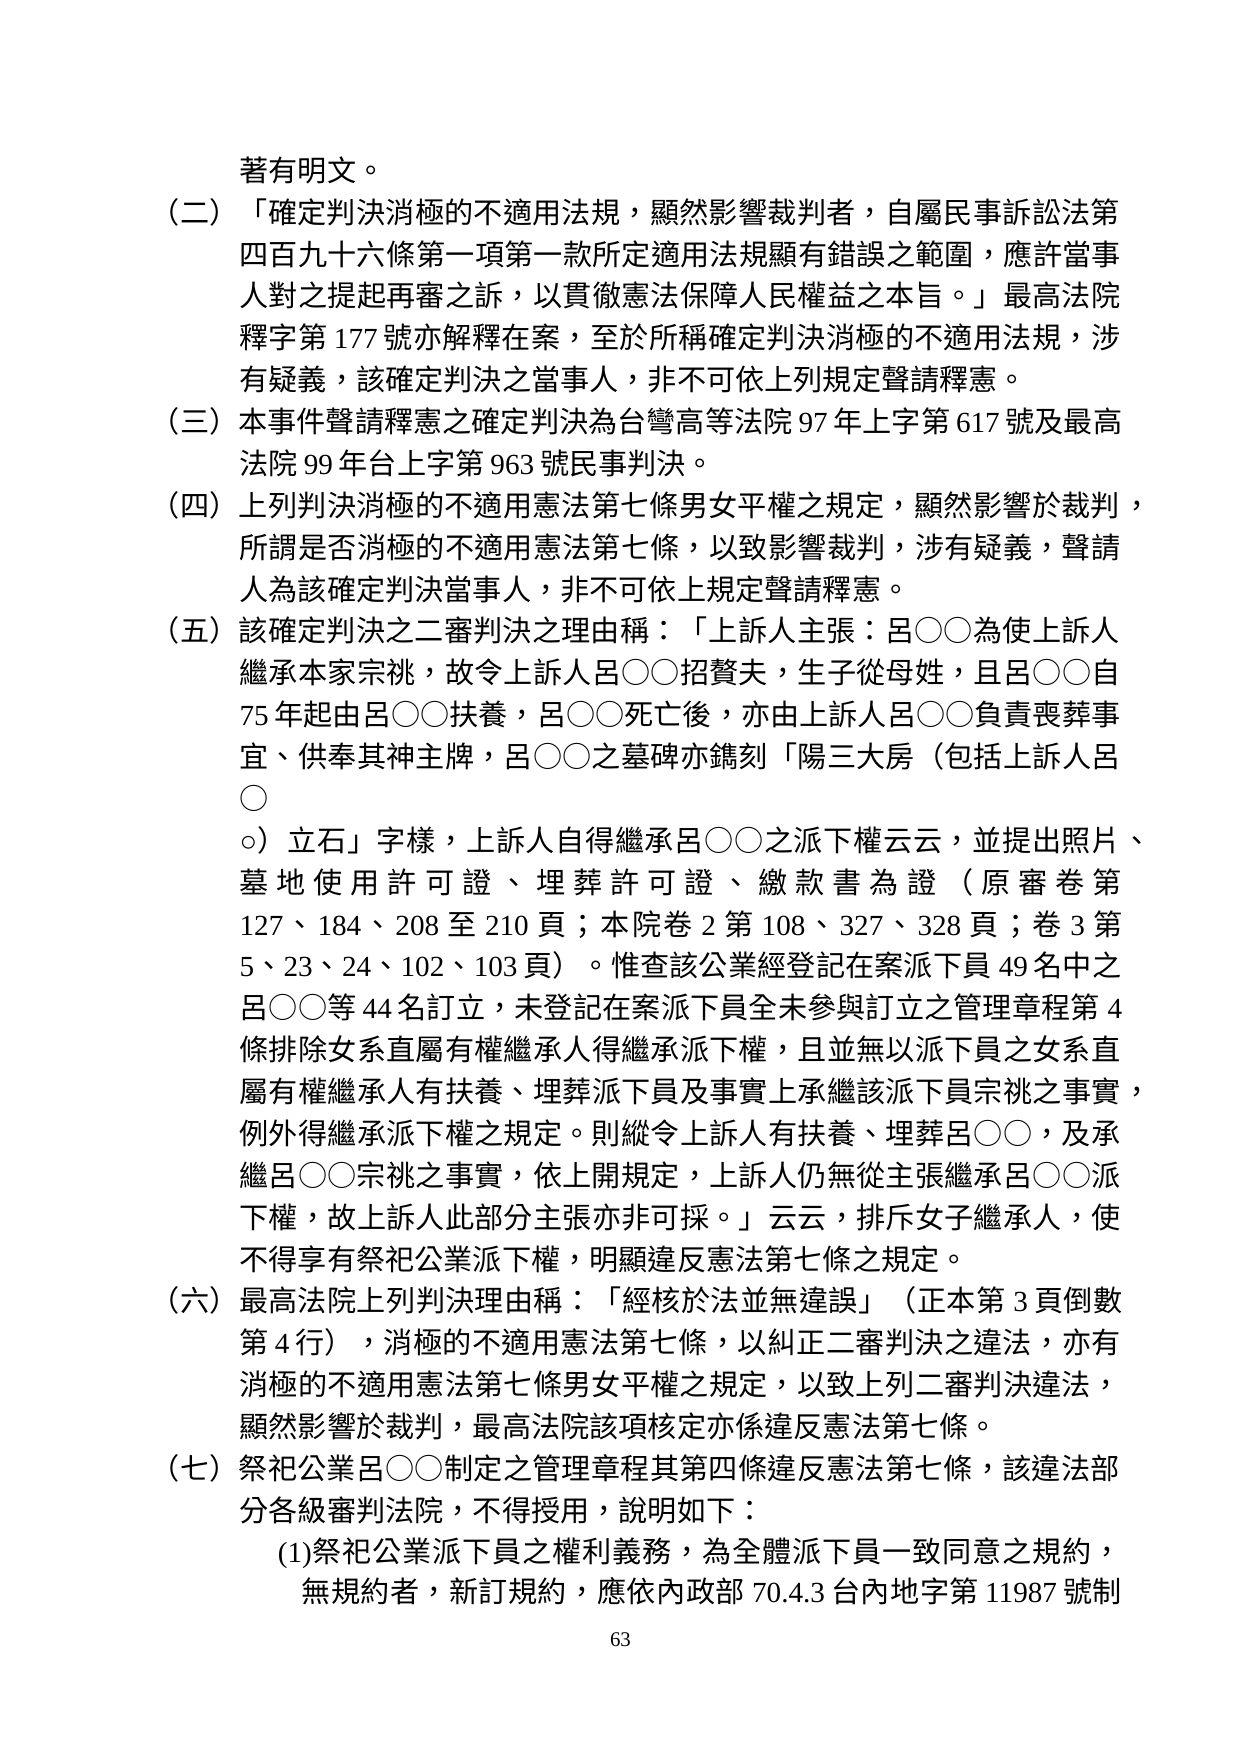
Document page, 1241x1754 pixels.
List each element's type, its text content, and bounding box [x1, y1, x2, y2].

text （五）該確定判決之二審判決之理由稱：「上訴人主張：呂○○為使上訴人繼承本家宗祧，故令上訴人呂○○招贅夫，生子從母姓，且呂○○自75年起由呂○○扶養，呂○○死亡後，亦由上訴人呂○○負責喪葬事宜、供奉其神主牌，呂○○之墓碑亦鐫刻「陽三大房（包括上訴人呂○ ○）立石」字樣，上訴人自得繼承呂○○之派下權云云，並提出照片、墓地使用許可證、埋葬許可證、繳款書為證（原審卷第127、184、208至210頁；本院卷2第108、327、328頁；卷3第5、23、24、102、103頁）。惟查該公業經登記在案派下員49名中之呂○○等44名訂立，未登記在案派下員全未參與訂立之管理章程第4條排除女系直屬有權繼承人得繼承派下權，且並無以派下員之女系直屬有權繼承人有扶養、埋葬派下員及事實上承繼該派下員宗祧之事實，例外得繼承派下權之規定。則縱令上訴人有扶養、埋葬呂○○，及承繼呂○○宗祧之事實，依上開規定，上訴人仍無從主張繼承呂○○派下權，故上訴人此部分主張亦非可採。」云云，排斥女子繼承人，使不得享有祭祀公業派下權，明顯違反憲法第七條之規定。 [151, 608, 1122, 1278]
text （三）本事件聲請釋憲之確定判決為台彎高等法院97年上字第617號及最高法院99年台上字第963號民事判決。 [151, 399, 1122, 483]
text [278, 1529, 1122, 1611]
text （七）祭祀公業呂○○制定之管理章程其第四條違反憲法第七條，該違法部分各級審判法院，不得授用，說明如下： [151, 1446, 1122, 1529]
text （二）「確定判決消極的不適用法規，顯然影響裁判者，自屬民事訴訟法第四百九十六條第一項第一款所定適用法規顯有錯誤之範圍，應許當事人對之提起再審之訴，以貫徹憲法保障人民權益之本旨。」最高法院釋字第177號亦解釋在案，至於所稱確定判決消極的不適用法規，涉有疑義，該確定判決之當事人，非不可依上列規定聲請釋憲。 [151, 189, 1122, 399]
text （四）上列判決消極的不適用憲法第七條男女平權之規定，顯然影響於裁判，所謂是否消極的不適用憲法第七條，以致影響裁判，涉有疑義，聲請人為該確定判決當事人，非不可依上規定聲請釋憲。 [151, 483, 1122, 608]
text （六）最高法院上列判決理由稱：「經核於法並無違誤」（正本第3頁倒數第4行），消極的不適用憲法第七條，以糾正二審判決之違法，亦有消極的不適用憲法第七條男女平權之規定，以致上列二審判決違法，顯然影響於裁判，最高法院該項核定亦係違反憲法第七條。 [151, 1278, 1122, 1446]
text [151, 148, 1122, 189]
